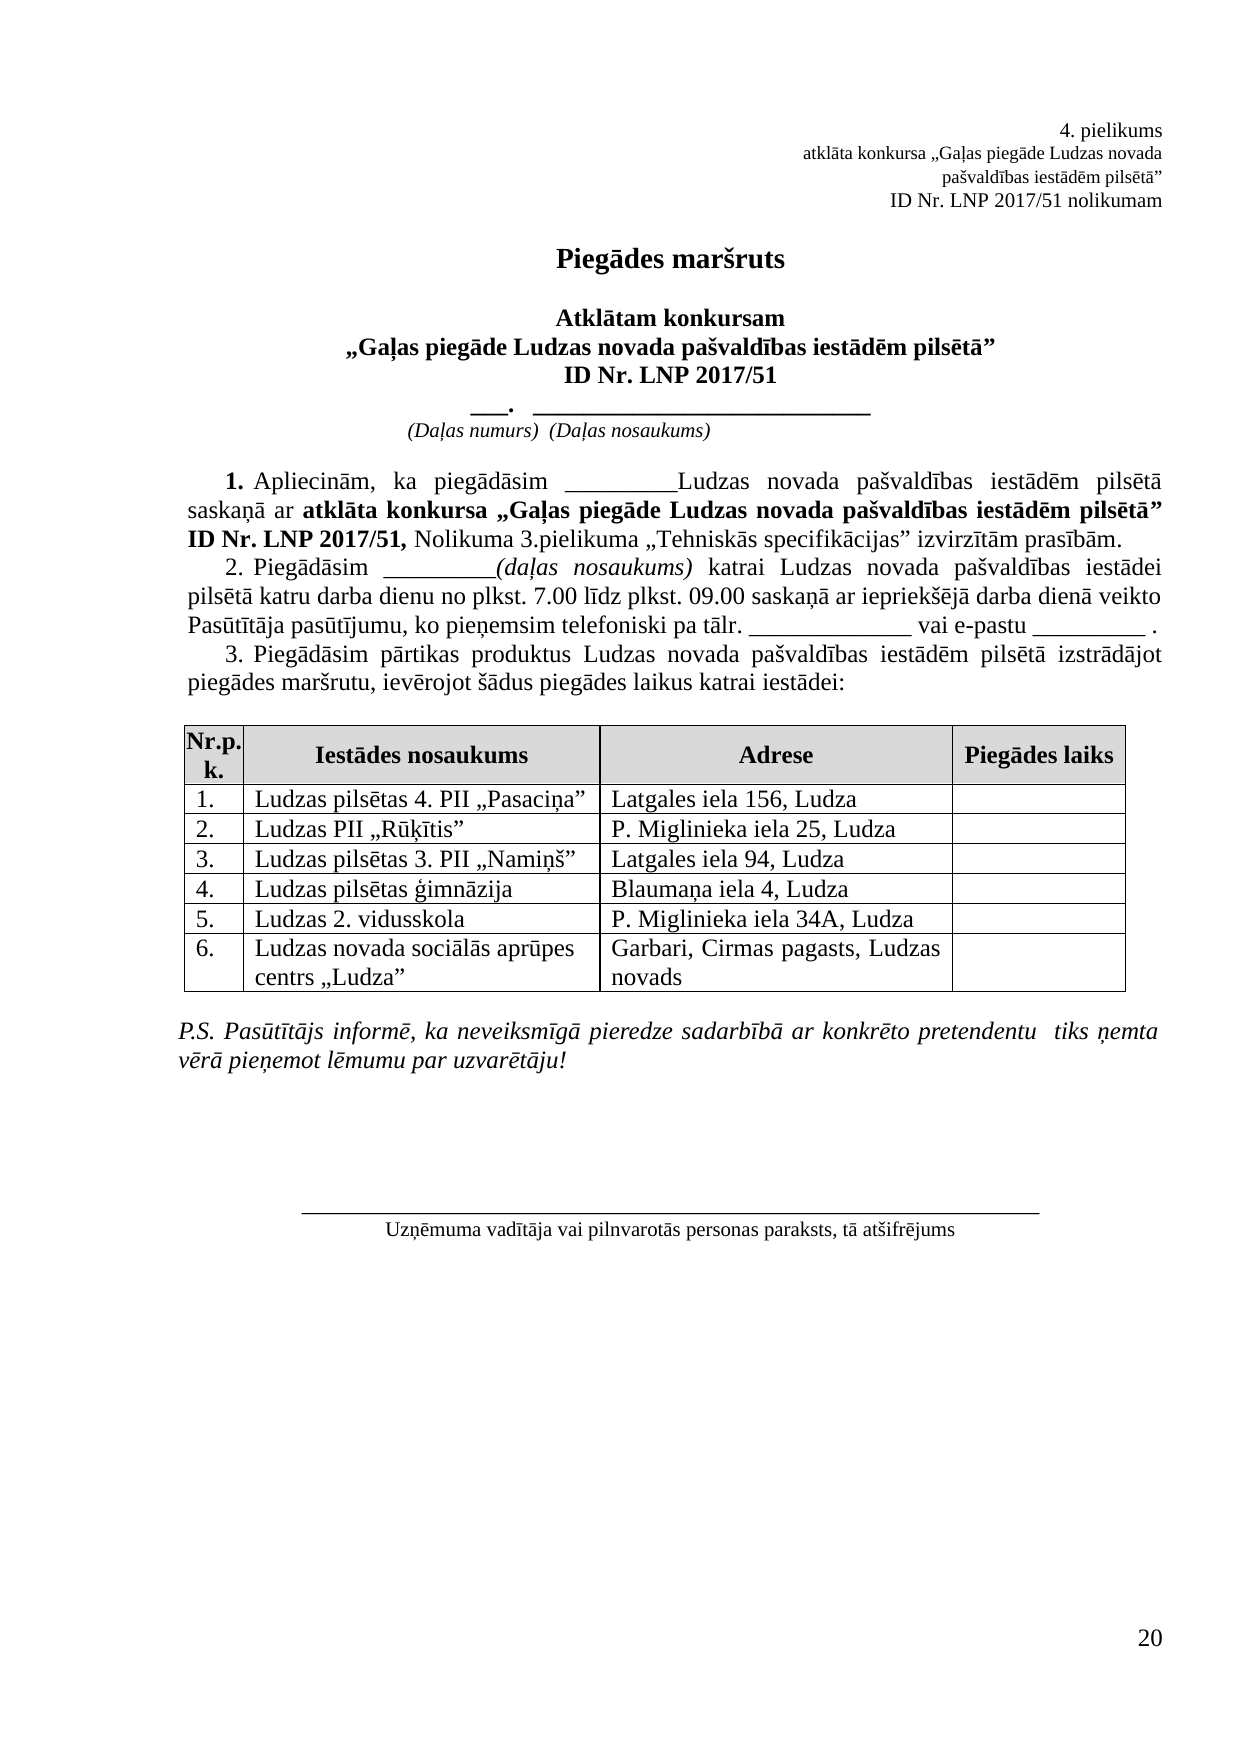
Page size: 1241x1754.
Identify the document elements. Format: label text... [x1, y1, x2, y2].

text ___________________________________________________________ [178, 1188, 1162, 1217]
table_cell 5. [185, 904, 243, 932]
table_cell Garbari, Cirmas pagasts, Ludzas novads [601, 934, 952, 991]
list Piegādāsim pārtikas produktus Ludzas novada pašvaldības iestādēm pilsētā izstrādājot piegādes maršrutu, ievērojot šādus piegādes laikus katrai iestādei: [187, 639, 1162, 696]
table_cell [953, 904, 1125, 932]
table_cell Ludzas 2. vidusskola [244, 904, 599, 932]
table_cell Latgales iela 156, Ludza [601, 785, 952, 813]
table_cell 3. [185, 844, 243, 873]
table_cell 6. [185, 934, 243, 991]
text Atklātam konkursam [178, 303, 1162, 332]
text 4. pielikums [178, 118, 1162, 142]
table_cell [953, 814, 1125, 843]
table_cell Latgales iela 94, Ludza [601, 844, 952, 873]
text „Gaļas piegāde Ludzas novada pašvaldības iestādēm pilsētā” [178, 332, 1162, 361]
text ID Nr. LNP 2017/51 [178, 361, 1162, 389]
text Uzņēmuma vadītāja vai pilnvarotās personas paraksts, tā atšifrējums [178, 1217, 1162, 1241]
table_cell Ludzas novada sociālās aprūpes centrs „Ludza” [244, 934, 599, 991]
table_cell Ludzas pilsētas 3. PII „Namiņš” [244, 844, 599, 873]
table_header Nr.p. k. [185, 726, 243, 783]
table_cell 4. [185, 874, 243, 903]
text atklāta konkursa „Gaļas piegāde Ludzas novada pašvaldības iestādēm pilsētā” [791, 142, 1162, 188]
table_header Iestādes nosaukums [244, 726, 599, 783]
table_cell Ludzas PII „Rūķītis” [244, 814, 599, 843]
table_cell 1. [185, 785, 243, 813]
text ID Nr. LNP 2017/51 nolikumam [178, 188, 1162, 212]
text P.S. Pasūtītājs informē, ka neveiksmīgā pieredze sadarbībā ar konkrēto pretendentu tiks ņemta vērā pieņemot lēmumu par uzvarētāju! [178, 1016, 1162, 1073]
table_cell [953, 934, 1125, 991]
table_cell Ludzas pilsētas 4. PII „Pasaciņa” [244, 785, 599, 813]
text (Daļas numurs) (Daļas nosaukums) [178, 418, 1162, 442]
table_cell P. Miglinieka iela 25, Ludza [601, 814, 952, 843]
table_cell 2. [185, 814, 243, 843]
text Piegādes maršruts [178, 241, 1162, 274]
table_cell P. Miglinieka iela 34A, Ludza [601, 904, 952, 932]
table_cell Ludzas pilsētas ģimnāzija [244, 874, 599, 903]
list Piegādāsim _________(daļas nosaukums) katrai Ludzas novada pašvaldības iestādei pilsētā katru darba dienu no plkst. 7.00 līdz plkst. 09.00 saskaņā ar iepriekšējā darba dienā veikto Pasūtītāja pasūtījumu, ko pieņemsim telefoniski pa tālr. _____________ vai e-pastu _________ . [187, 552, 1162, 639]
text ___. ___________________________ [178, 389, 1162, 418]
table_header Piegādes laiks [953, 726, 1125, 783]
table_cell [953, 844, 1125, 873]
table_cell Blaumaņa iela 4, Ludza [601, 874, 952, 903]
list Apliecinām, ka piegādāsim _________Ludzas novada pašvaldības iestādēm pilsētā saskaņā ar atklāta konkursa „Gaļas piegāde Ludzas novada pašvaldības iestādēm pilsētā” ID Nr. LNP 2017/51, Nolikuma 3.pielikuma „Tehniskās specifikācijas” izvirzītām prasībām. [187, 466, 1162, 552]
table_cell [953, 874, 1125, 903]
table_header Adrese [601, 726, 952, 783]
table_cell [953, 785, 1125, 813]
